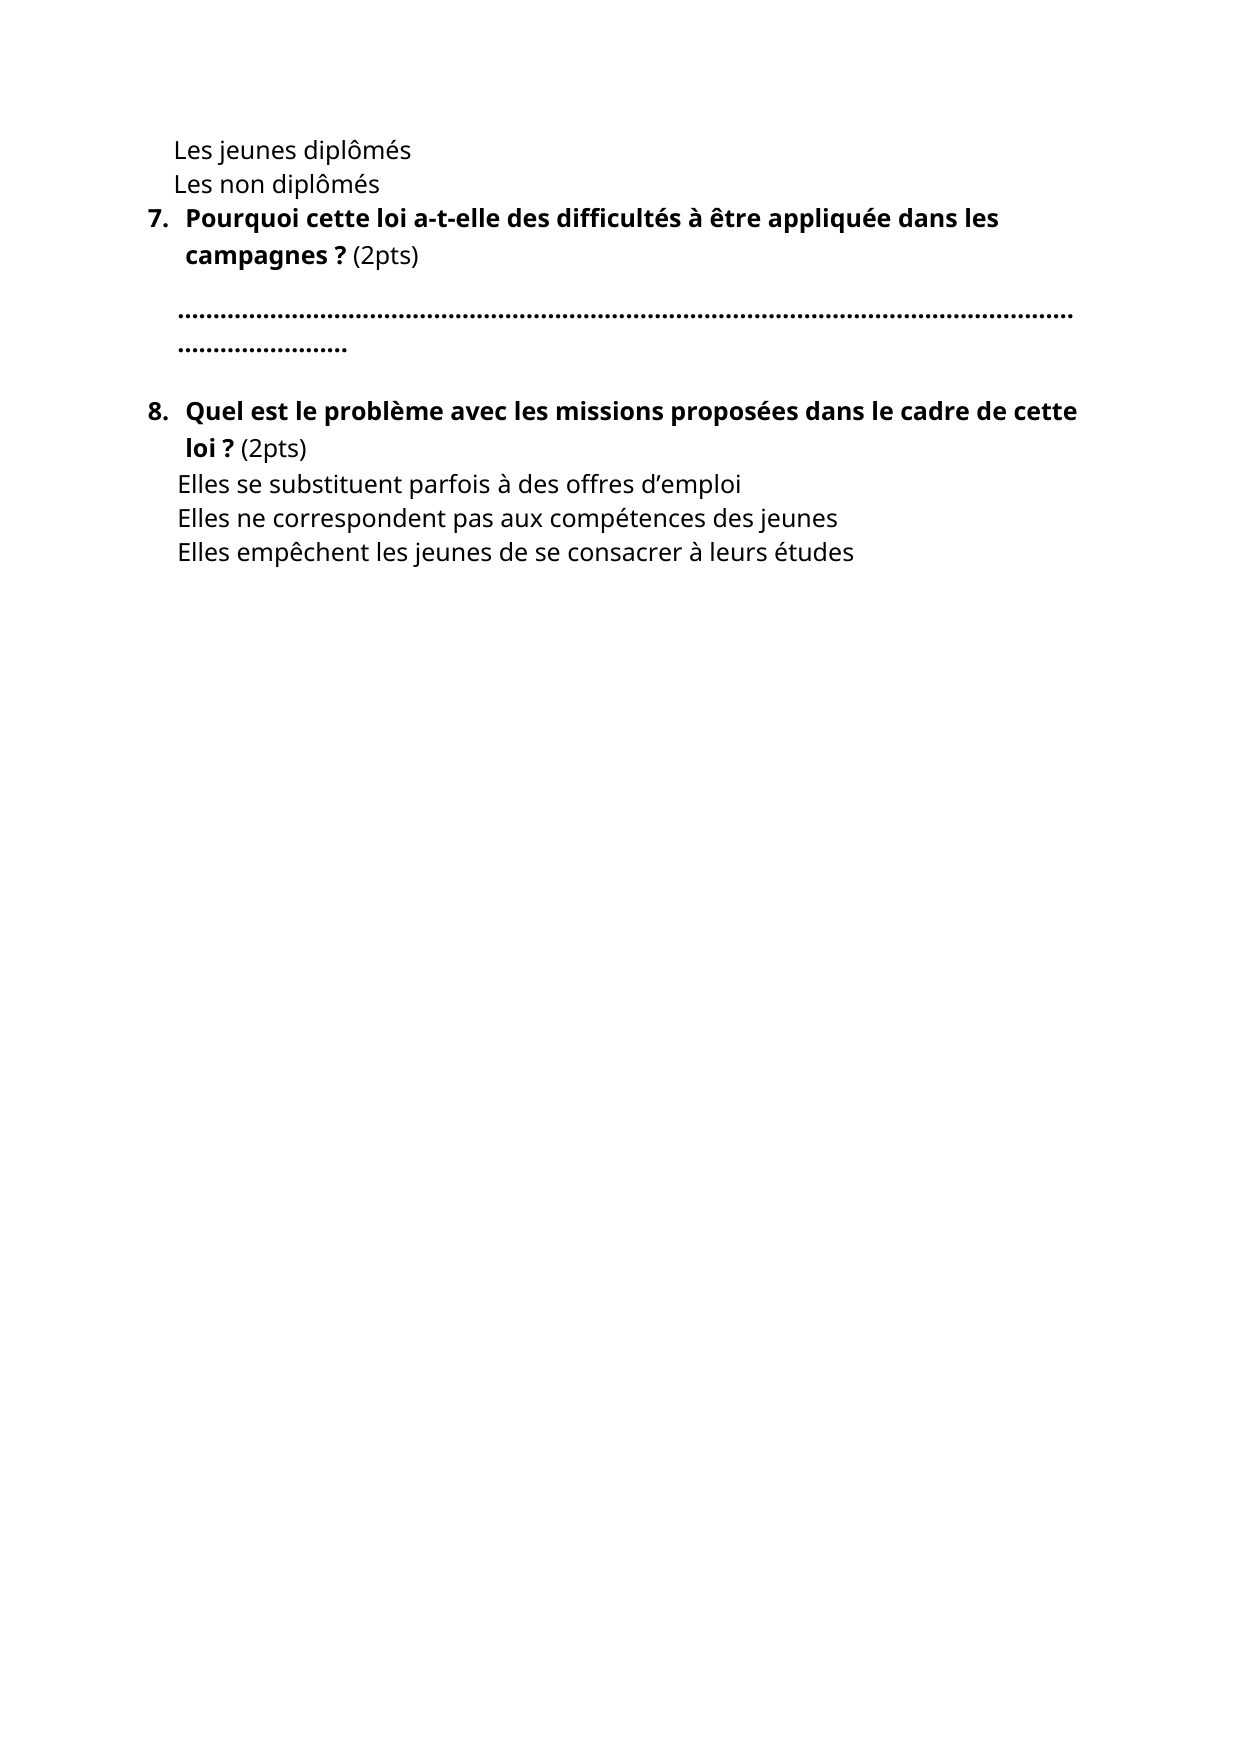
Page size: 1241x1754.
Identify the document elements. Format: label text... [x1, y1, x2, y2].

text Elles empêchent les jeunes de se consacrer à leurs études [148, 535, 1093, 569]
text Les non diplômés [148, 167, 1093, 201]
text Elles ne correspondent pas aux compétences des jeunes [148, 501, 1093, 535]
text Elles se substituent parfois à des offres d’emploi [148, 467, 1093, 501]
text Les jeunes diplômés [148, 133, 1093, 167]
list Pourquoi cette loi a-t-elle des difficultés à être appliquée dans les campagnes ? (2pts) [148, 201, 1093, 272]
text …………………………………………………………………………………………………………………………………… [177, 291, 1093, 359]
list Quel est le problème avec les missions proposées dans le cadre de cette loi ? (2pts) [148, 393, 1093, 464]
